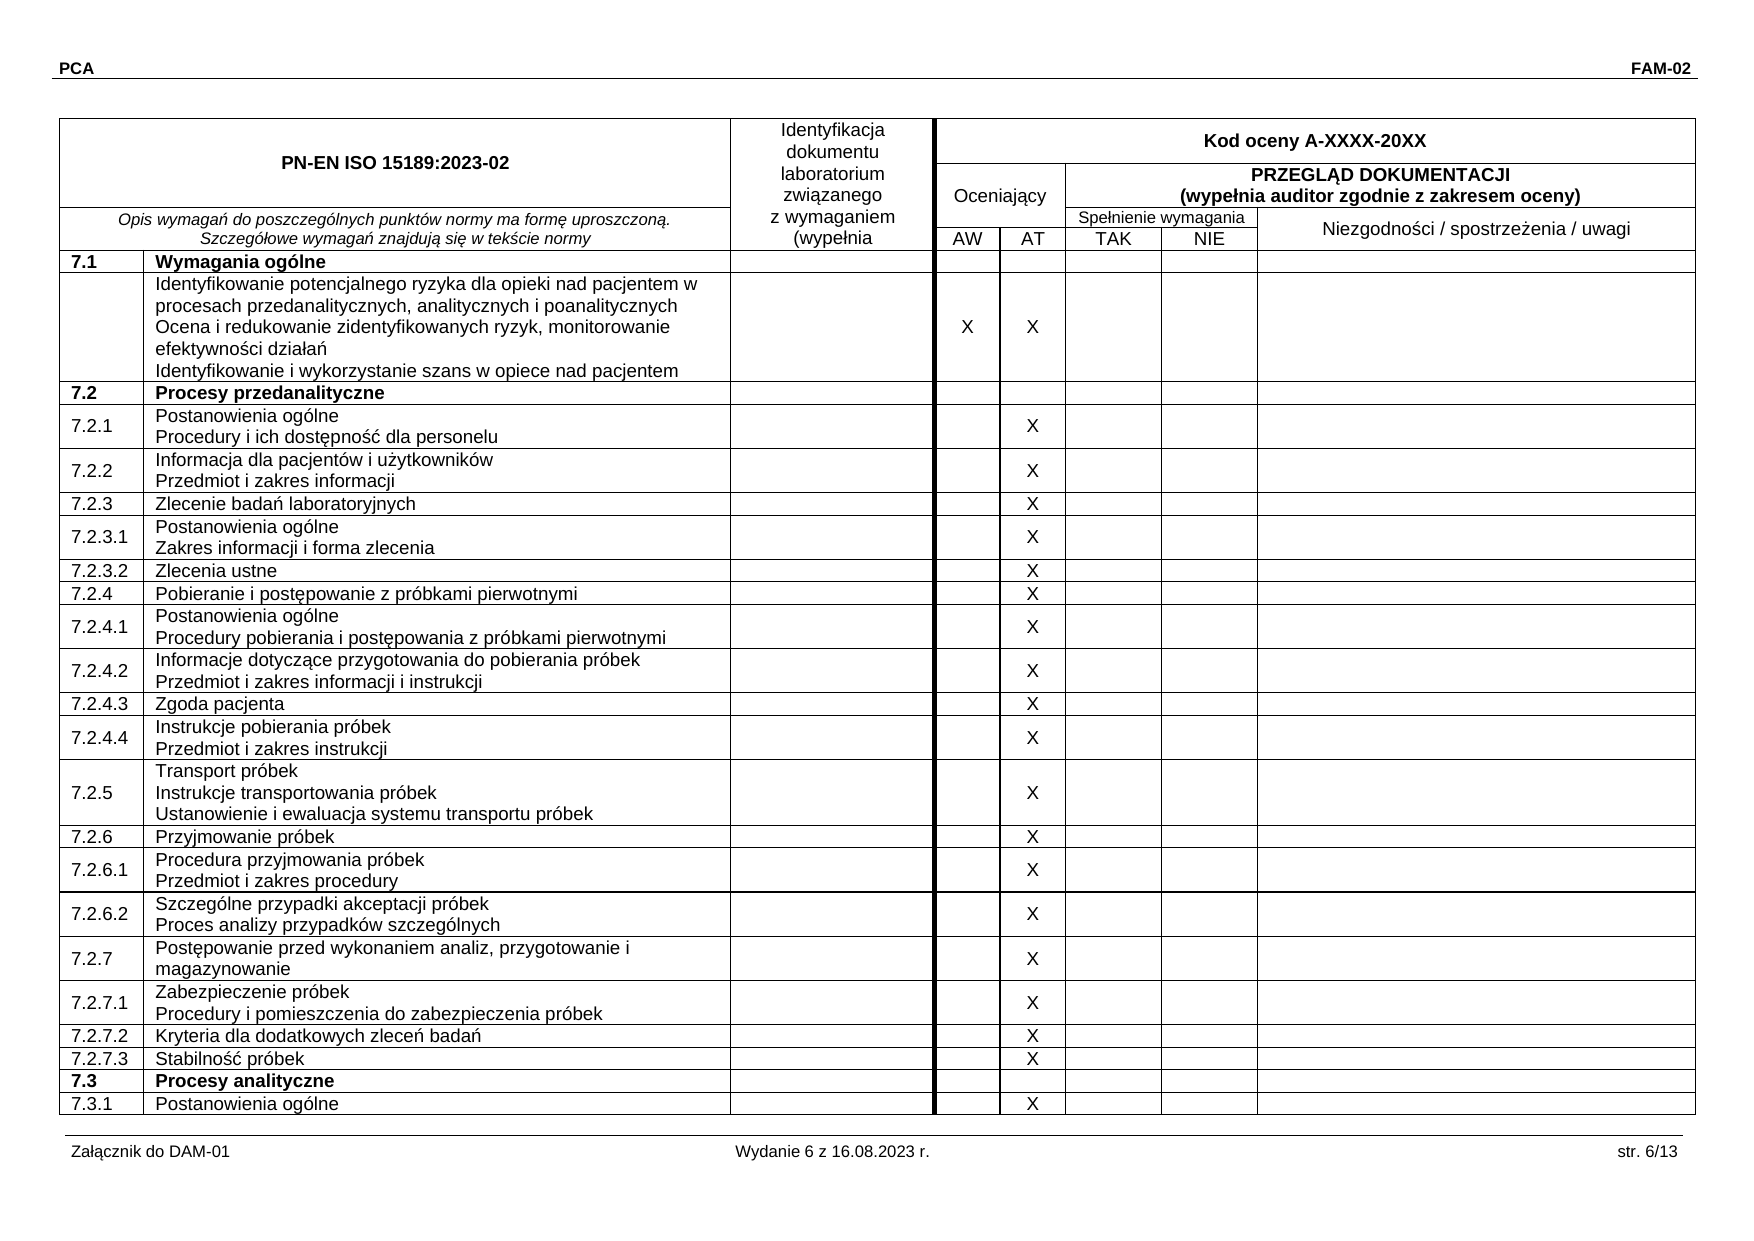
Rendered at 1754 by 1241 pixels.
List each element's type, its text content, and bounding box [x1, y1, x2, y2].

table_cell [937, 516, 999, 559]
table_cell [937, 449, 999, 492]
table_cell [1162, 937, 1257, 980]
table_cell X [937, 273, 999, 381]
table_cell [937, 848, 999, 891]
table_cell [731, 1048, 932, 1069]
table_cell [1066, 760, 1161, 825]
table_cell [937, 760, 999, 825]
table_cell [1258, 826, 1695, 847]
table_cell PRZEGLĄD DOKUMENTACJI (wypełnia auditor zgodnie z zakresem oceny) [1066, 164, 1695, 207]
table_cell 7.2.3 [60, 493, 143, 514]
table_cell [1001, 251, 1065, 272]
table_cell 7.2.7.2 [60, 1025, 143, 1047]
table_cell [1258, 693, 1695, 715]
table_cell X [1001, 493, 1065, 514]
table_cell [1066, 493, 1161, 514]
table_cell [731, 493, 932, 514]
table_cell [1066, 449, 1161, 492]
table_cell [1162, 382, 1257, 403]
table_cell [1258, 382, 1695, 403]
table_cell [731, 560, 932, 581]
table_cell [1258, 516, 1695, 559]
table_cell [937, 893, 999, 936]
table_cell [1162, 716, 1257, 759]
table_cell [1001, 382, 1065, 403]
table_cell [937, 1048, 999, 1069]
table_cell X [1001, 516, 1065, 559]
table_cell 7.2.4.3 [60, 693, 143, 715]
table_cell [1162, 1093, 1257, 1114]
table_cell X [1001, 405, 1065, 448]
table_cell [937, 582, 999, 604]
table_cell [937, 1070, 999, 1092]
table_cell [937, 1025, 999, 1047]
table_cell 7.2.2 [60, 449, 143, 492]
table_cell 7.2.6.1 [60, 848, 143, 891]
table_cell [1066, 560, 1161, 581]
table_cell Postanowienia ogólne Procedury pobierania i postępowania z próbkami pierwotnymi [144, 605, 730, 648]
table_cell Procesy przedanalityczne [144, 382, 730, 403]
table_cell [1258, 760, 1695, 825]
table_cell 7.3.1 [60, 1093, 143, 1114]
table_cell [731, 516, 932, 559]
table_cell [1258, 449, 1695, 492]
table_cell Informacje dotyczące przygotowania do pobierania próbek Przedmiot i zakres informacji i instrukcji [144, 649, 730, 692]
table_cell X [1001, 826, 1065, 847]
table_cell [731, 405, 932, 448]
table_header Identyfikacja dokumentu laboratorium związanego z wymaganiem (wypełnia Laboratorium, gdy właściwe) [731, 119, 932, 249]
table_cell [1066, 1048, 1161, 1069]
table_cell [731, 1093, 932, 1114]
table_cell [731, 848, 932, 891]
table_cell X [1001, 981, 1065, 1024]
table_cell Spełnienie wymagania [1066, 208, 1257, 227]
table_cell [937, 405, 999, 448]
table_cell [1258, 582, 1695, 604]
table_cell [731, 826, 932, 847]
table_cell X [1001, 1048, 1065, 1069]
table_cell [1066, 582, 1161, 604]
table_cell [731, 382, 932, 403]
table_cell [731, 273, 932, 381]
table_cell 7.2.6.2 [60, 893, 143, 936]
table_cell [937, 937, 999, 980]
table_cell [1066, 693, 1161, 715]
table_cell 7.2 [60, 382, 143, 403]
table_cell [1162, 1048, 1257, 1069]
table_cell [1258, 1025, 1695, 1047]
table_cell Procedura przyjmowania próbek Przedmiot i zakres procedury [144, 848, 730, 891]
table_cell 7.2.4.2 [60, 649, 143, 692]
table_cell [1066, 981, 1161, 1024]
table_cell [937, 1093, 999, 1114]
table_cell [731, 251, 932, 272]
table_cell X [1001, 582, 1065, 604]
table_cell 7.2.7.3 [60, 1048, 143, 1069]
table_cell [731, 605, 932, 648]
table_cell AT [1001, 228, 1065, 249]
table_cell [1258, 1070, 1695, 1092]
table_cell Stabilność próbek [144, 1048, 730, 1069]
table_cell 7.1 [60, 251, 143, 272]
table_cell [1066, 605, 1161, 648]
table_cell [1066, 937, 1161, 980]
table_cell [1162, 560, 1257, 581]
table_cell Zlecenia ustne [144, 560, 730, 581]
table_cell [1258, 848, 1695, 891]
table_cell [1258, 716, 1695, 759]
table_cell [937, 826, 999, 847]
table_cell [731, 937, 932, 980]
table_cell X [1001, 273, 1065, 381]
table_cell 7.2.1 [60, 405, 143, 448]
table_cell [1162, 516, 1257, 559]
table_cell Przyjmowanie próbek [144, 826, 730, 847]
table_header Kod oceny A-XXXX-20XX [937, 119, 1695, 162]
table_cell Transport próbek Instrukcje transportowania próbek Ustanowienie i ewaluacja systemu transportu próbek [144, 760, 730, 825]
table_cell [1162, 760, 1257, 825]
table_cell Zabezpieczenie próbek Procedury i pomieszczenia do zabezpieczenia próbek [144, 981, 730, 1024]
table_cell [1001, 1070, 1065, 1092]
table_cell TAK [1066, 228, 1161, 249]
table_cell [731, 582, 932, 604]
table_cell [1066, 826, 1161, 847]
table_cell [1066, 273, 1161, 381]
table_cell Identyfikowanie potencjalnego ryzyka dla opieki nad pacjentem w procesach przedanalitycznych, analitycznych i poanalitycznych Ocena i redukowanie zidentyfikowanych ryzyk, monitorowanie efektywności działań Identyfikowanie i wykorzystanie szans w opiece nad pacjentem [144, 273, 730, 381]
table_cell Kryteria dla dodatkowych zleceń badań [144, 1025, 730, 1047]
table_cell [1162, 693, 1257, 715]
table_cell [1066, 405, 1161, 448]
table_cell [1162, 893, 1257, 936]
table_cell [937, 693, 999, 715]
table_cell [1066, 1093, 1161, 1114]
table_cell [731, 649, 932, 692]
table_cell Instrukcje pobierania próbek Przedmiot i zakres instrukcji [144, 716, 730, 759]
table_cell X [1001, 605, 1065, 648]
table_cell Postanowienia ogólne Procedury i ich dostępność dla personelu [144, 405, 730, 448]
table_cell Szczególne przypadki akceptacji próbek Proces analizy przypadków szczególnych [144, 893, 730, 936]
table_cell [731, 981, 932, 1024]
table_cell 7.2.3.2 [60, 560, 143, 581]
table_cell X [1001, 716, 1065, 759]
table_cell [1162, 449, 1257, 492]
table_header PN-EN ISO 15189:2023-02 [60, 119, 730, 207]
table_cell AW [937, 228, 999, 249]
table_cell [937, 493, 999, 514]
table_cell [1258, 649, 1695, 692]
table_cell X [1001, 760, 1065, 825]
table_cell [731, 893, 932, 936]
table_cell [1066, 716, 1161, 759]
table_cell X [1001, 649, 1065, 692]
table_cell Wymagania ogólne [144, 251, 730, 272]
table_cell [1258, 981, 1695, 1024]
table_cell Niezgodności / spostrzeżenia / uwagi [1258, 208, 1695, 249]
table_cell 7.2.5 [60, 760, 143, 825]
table_cell [937, 649, 999, 692]
table_cell [1162, 582, 1257, 604]
table_cell [1066, 848, 1161, 891]
table_cell [1258, 493, 1695, 514]
table_cell X [1001, 560, 1065, 581]
table_cell Zgoda pacjenta [144, 693, 730, 715]
table_cell [731, 760, 932, 825]
table_cell [1258, 1048, 1695, 1069]
table_cell 7.2.7 [60, 937, 143, 980]
table_cell 7.2.4 [60, 582, 143, 604]
table_cell X [1001, 893, 1065, 936]
table_cell Opis wymagań do poszczególnych punktów normy ma formę uproszczoną. Szczegółowe wymagań znajdują się w tekście normy [60, 208, 730, 249]
table_cell [1066, 649, 1161, 692]
table_cell 7.2.4.1 [60, 605, 143, 648]
table_cell Pobieranie i postępowanie z próbkami pierwotnymi [144, 582, 730, 604]
table_cell [1162, 848, 1257, 891]
table_cell [1066, 1070, 1161, 1092]
table_cell [1066, 382, 1161, 403]
table_cell [1162, 981, 1257, 1024]
table_cell [1162, 251, 1257, 272]
table_cell [60, 273, 143, 381]
table_cell X [1001, 1093, 1065, 1114]
table_cell [1258, 893, 1695, 936]
table_cell Oceniający [937, 164, 1065, 227]
table_cell [731, 716, 932, 759]
table_cell [1162, 649, 1257, 692]
table_cell 7.2.6 [60, 826, 143, 847]
table_cell [937, 716, 999, 759]
table_cell Zlecenie badań laboratoryjnych [144, 493, 730, 514]
table_cell [1258, 1093, 1695, 1114]
table_cell [937, 560, 999, 581]
table_cell [937, 251, 999, 272]
table_cell 7.2.3.1 [60, 516, 143, 559]
table_cell [1066, 251, 1161, 272]
table_cell [937, 981, 999, 1024]
table_cell [1162, 826, 1257, 847]
table_cell Informacja dla pacjentów i użytkowników Przedmiot i zakres informacji [144, 449, 730, 492]
table_cell [1258, 273, 1695, 381]
table_cell [1258, 937, 1695, 980]
table_cell X [1001, 1025, 1065, 1047]
table_cell [1258, 251, 1695, 272]
table_cell 7.3 [60, 1070, 143, 1092]
table_cell X [1001, 449, 1065, 492]
table_cell [1066, 1025, 1161, 1047]
table_cell [1258, 560, 1695, 581]
table_cell [731, 1070, 932, 1092]
table_cell [1066, 516, 1161, 559]
table_cell [1258, 605, 1695, 648]
table_cell [1162, 1070, 1257, 1092]
table_cell X [1001, 937, 1065, 980]
table_cell Postanowienia ogólne Zakres informacji i forma zlecenia [144, 516, 730, 559]
table_cell [937, 382, 999, 403]
table_cell NIE [1162, 228, 1257, 249]
table_cell Procesy analityczne [144, 1070, 730, 1092]
table_cell [731, 449, 932, 492]
table_cell 7.2.7.1 [60, 981, 143, 1024]
table_cell [731, 1025, 932, 1047]
table_cell X [1001, 848, 1065, 891]
table_cell [1066, 893, 1161, 936]
table_cell X [1001, 693, 1065, 715]
table_cell [1162, 493, 1257, 514]
table_cell [937, 605, 999, 648]
table_cell 7.2.4.4 [60, 716, 143, 759]
table_cell [1162, 273, 1257, 381]
table_cell [1258, 405, 1695, 448]
table_cell [1162, 1025, 1257, 1047]
table_cell [731, 693, 932, 715]
table_cell [1162, 605, 1257, 648]
table_cell [1162, 405, 1257, 448]
table_cell Postępowanie przed wykonaniem analiz, przygotowanie i magazynowanie [144, 937, 730, 980]
